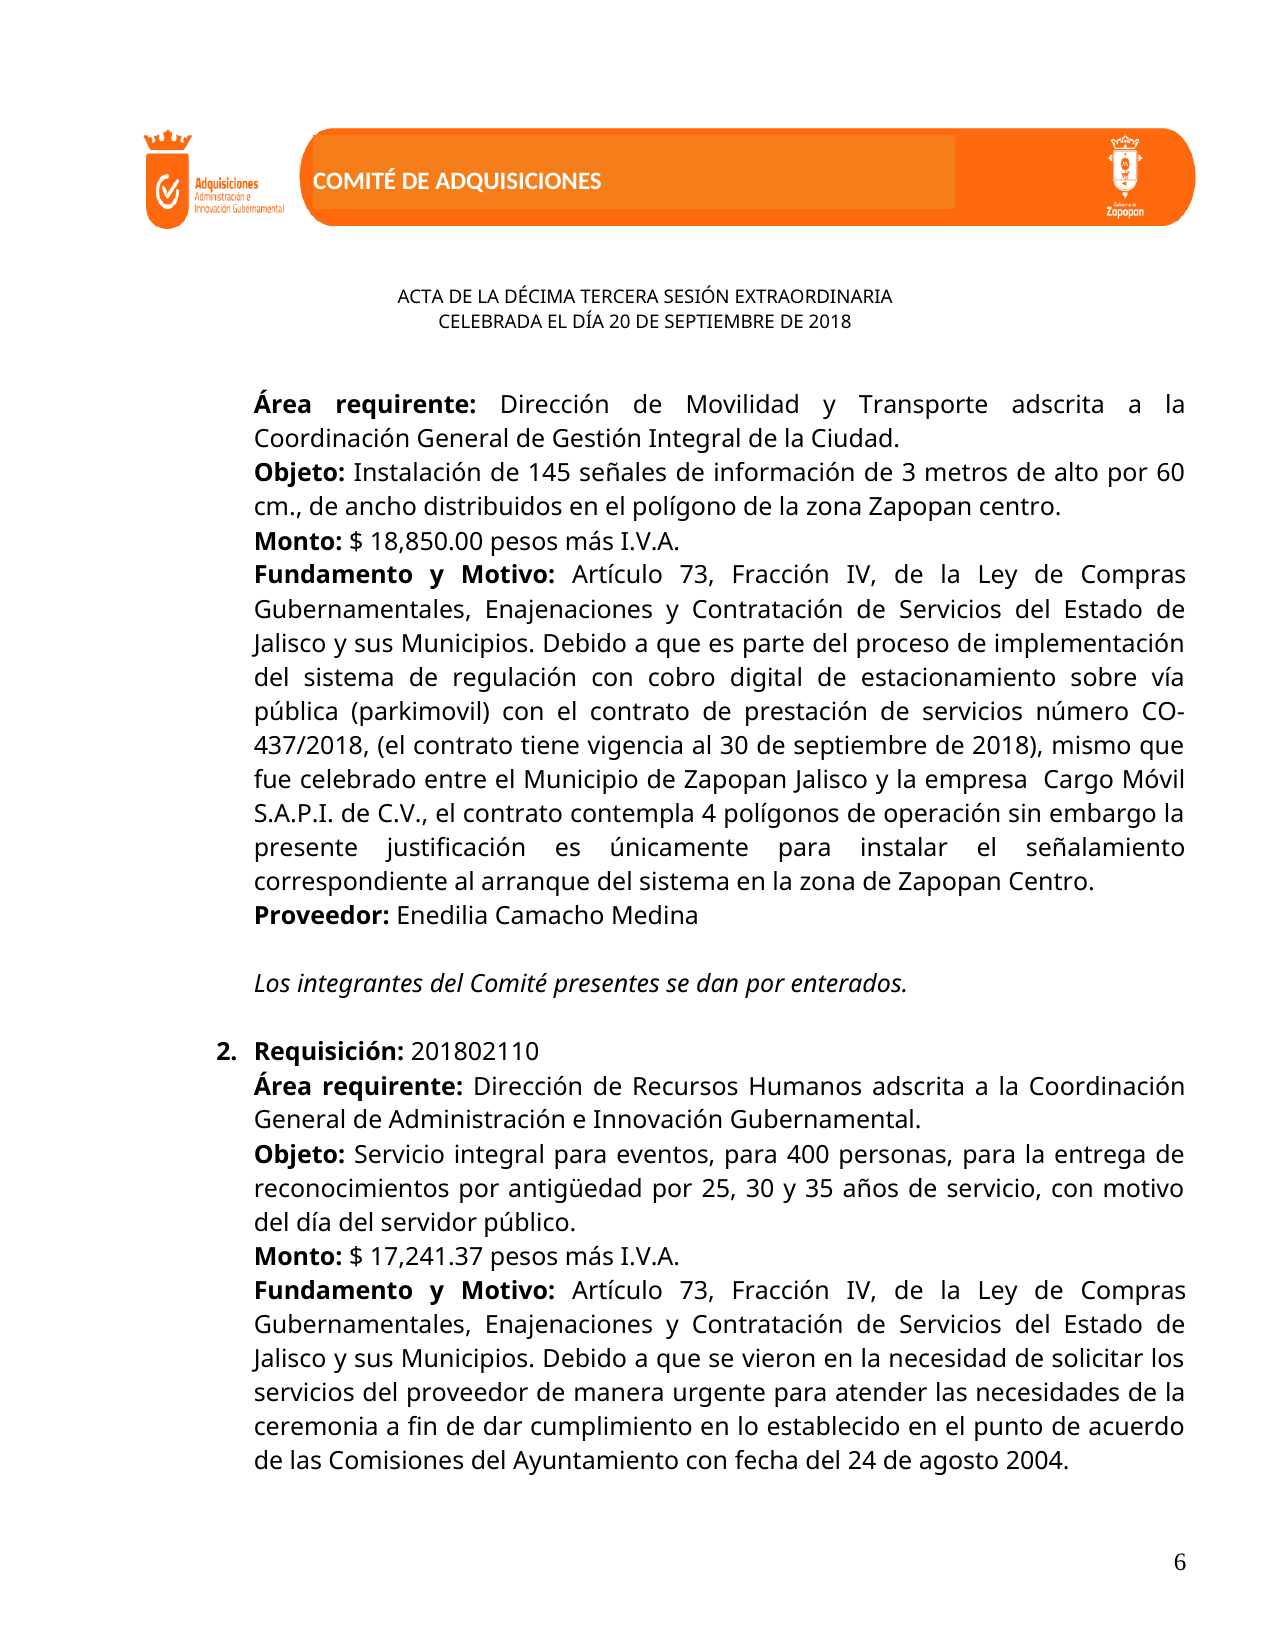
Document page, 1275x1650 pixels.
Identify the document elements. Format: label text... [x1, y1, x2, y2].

text Proveedor: Enedilia Camacho Medina [253, 898, 1186, 932]
text Área requirente: Dirección de Recursos Humanos adscrita a la Coordinación General de Administración e Innovación Gubernamental. [253, 1068, 1186, 1136]
text Monto: $ 17,241.37 pesos más I.V.A. [253, 1238, 1186, 1272]
text Área requirente: Dirección de Movilidad y Transporte adscrita a la Coordinación General de Gestión Integral de la Ciudad. [253, 387, 1186, 455]
text Objeto: Servicio integral para eventos, para 400 personas, para la entrega de reconocimientos por antigüedad por 25, 30 y 35 años de servicio, con motivo del día del servidor público. [253, 1136, 1186, 1238]
text Monto: $ 18,850.00 pesos más I.V.A. [253, 523, 1186, 557]
text Los integrantes del Comité presentes se dan por enterados. [253, 966, 1186, 1000]
text Fundamento y Motivo: Artículo 73, Fracción IV, de la Ley de Compras Gubernamentales, Enajenaciones y Contratación de Servicios del Estado de Jalisco y sus Municipios. Debido a que es parte del proceso de implementación del sistema de regulación con cobro digital de estacionamiento sobre vía pública (parkimovil) con el contrato de prestación de servicios número CO-437/2018, (el contrato tiene vigencia al 30 de septiembre de 2018), mismo que fue celebrado entre el Municipio de Zapopan Jalisco y la empresa Cargo Móvil S.A.P.I. de C.V., el contrato contempla 4 polígonos de operación sin embargo la presente justificación es únicamente para instalar el señalamiento correspondiente al arranque del sistema en la zona de Zapopan Centro. [253, 557, 1186, 898]
text Fundamento y Motivo: Artículo 73, Fracción IV, de la Ley de Compras Gubernamentales, Enajenaciones y Contratación de Servicios del Estado de Jalisco y sus Municipios. Debido a que se vieron en la necesidad de solicitar los servicios del proveedor de manera urgente para atender las necesidades de la ceremonia a fin de dar cumplimiento en lo establecido en el punto de acuerdo de las Comisiones del Ayuntamiento con fecha del 24 de agosto 2004. [253, 1272, 1186, 1477]
picture [103, 73, 1224, 284]
list Requisición: 201802110 [216, 1034, 1186, 1068]
text Objeto: Instalación de 145 señales de información de 3 metros de alto por 60 cm., de ancho distribuidos en el polígono de la zona Zapopan centro. [253, 455, 1186, 523]
